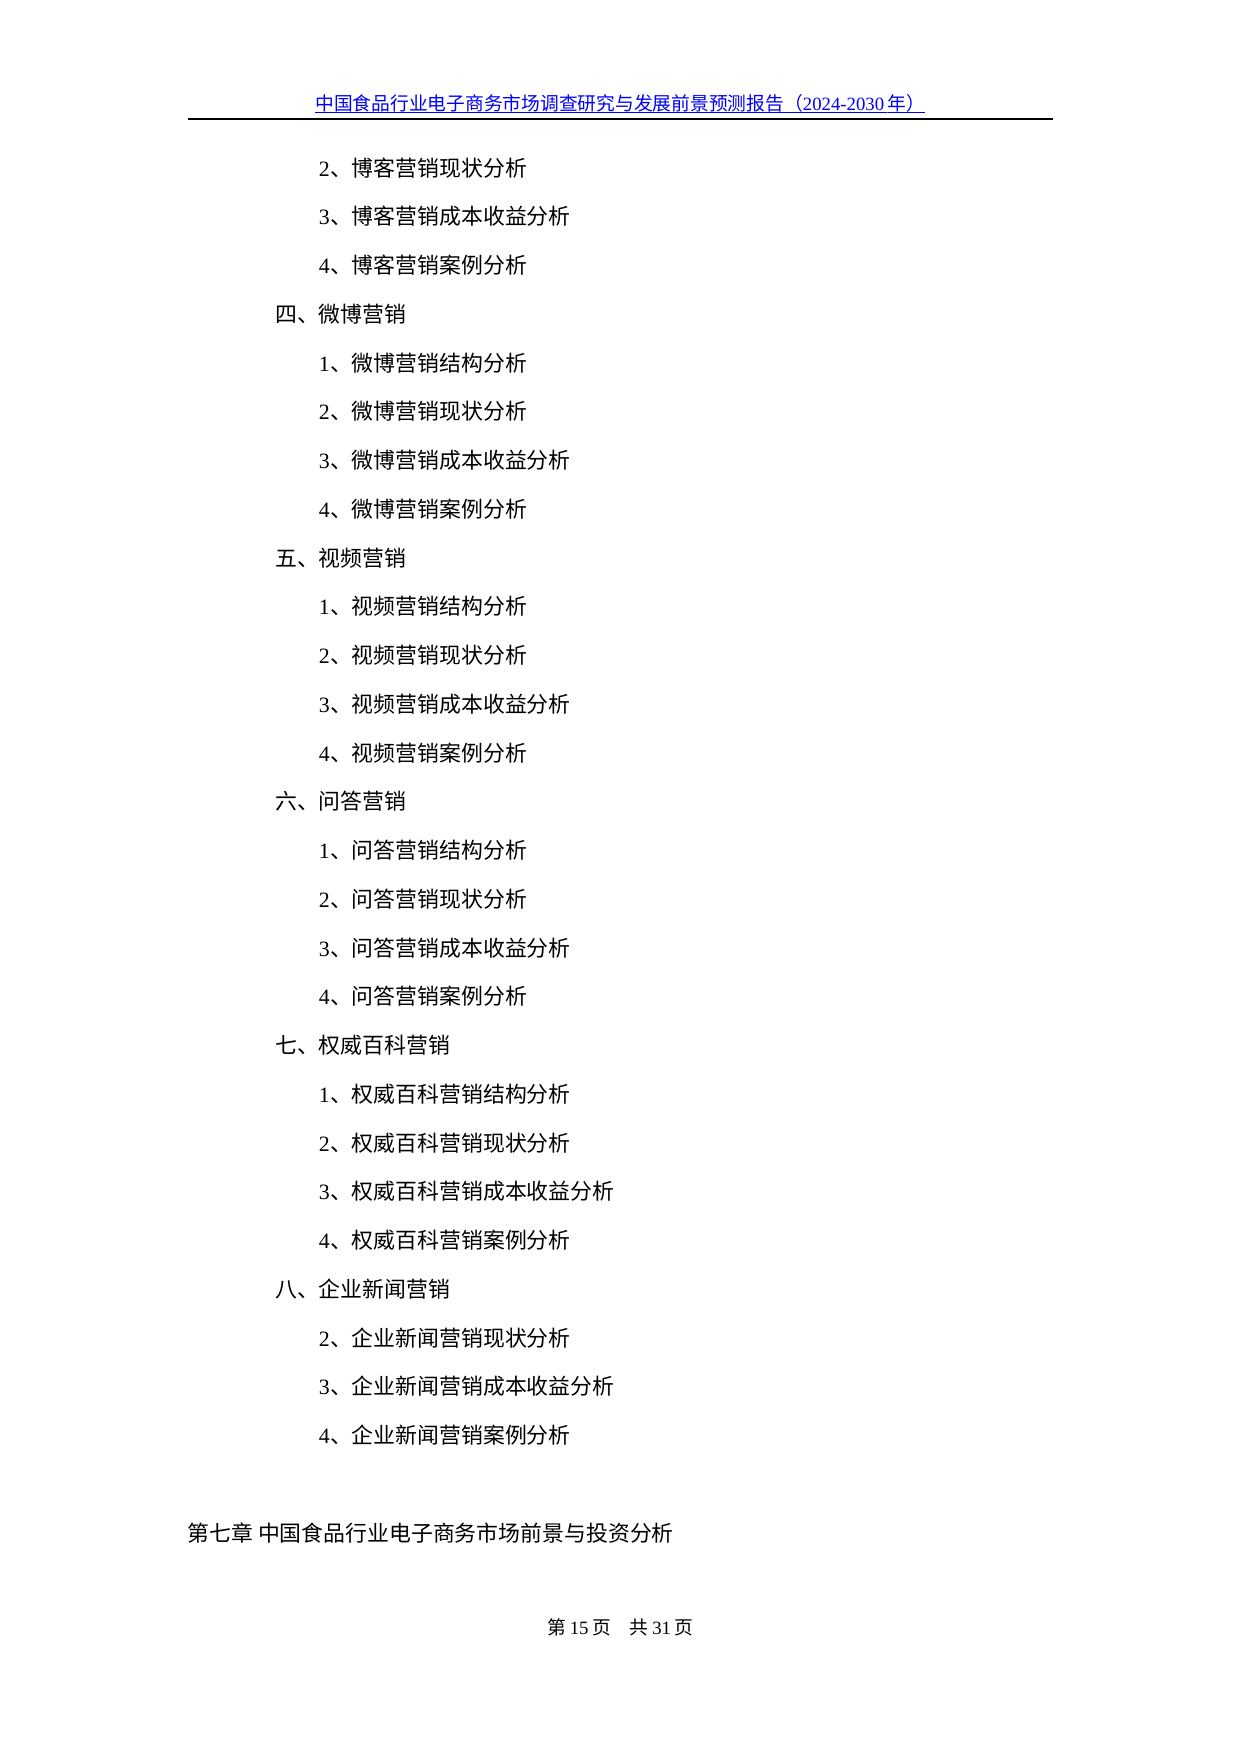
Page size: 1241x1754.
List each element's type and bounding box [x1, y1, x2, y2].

text [187, 150, 1053, 1548]
